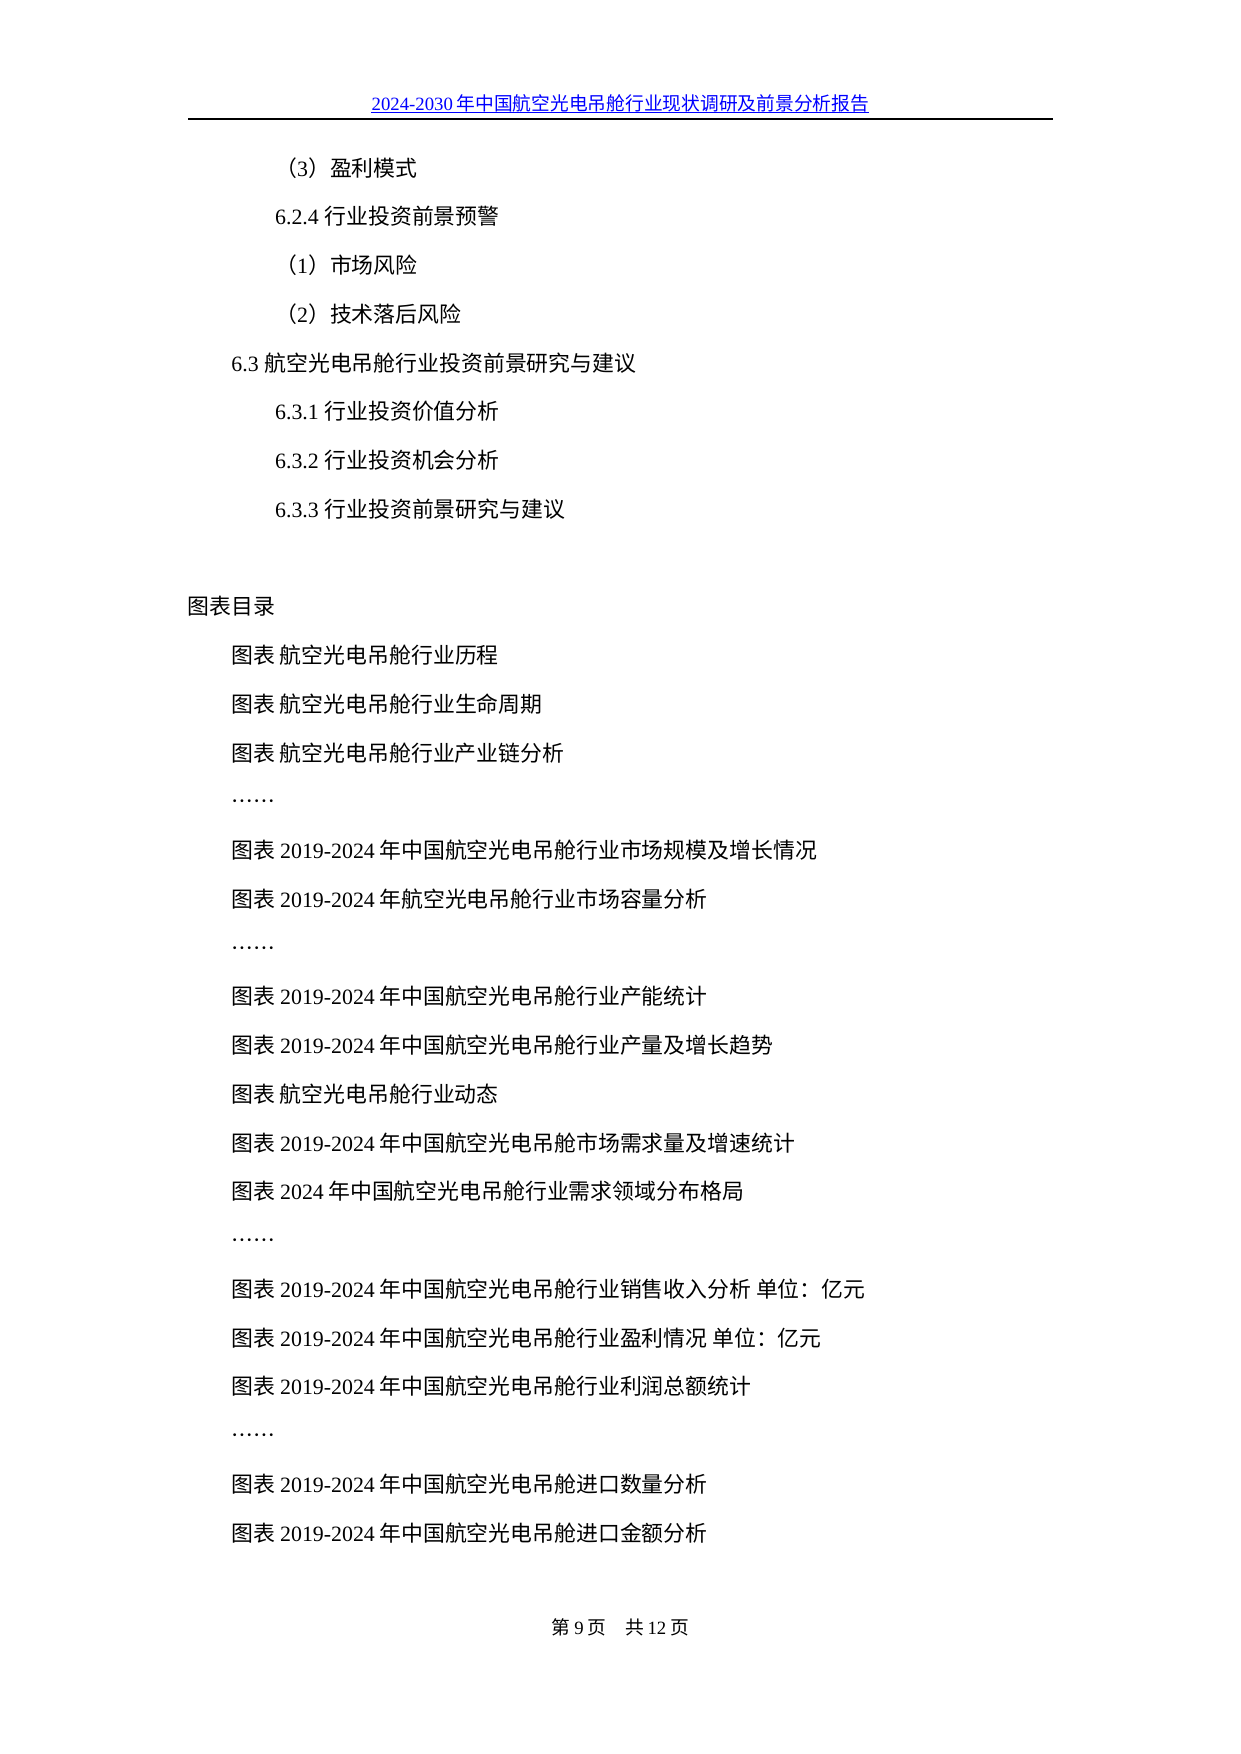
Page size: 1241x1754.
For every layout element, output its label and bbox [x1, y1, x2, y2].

text [187, 150, 1053, 1548]
